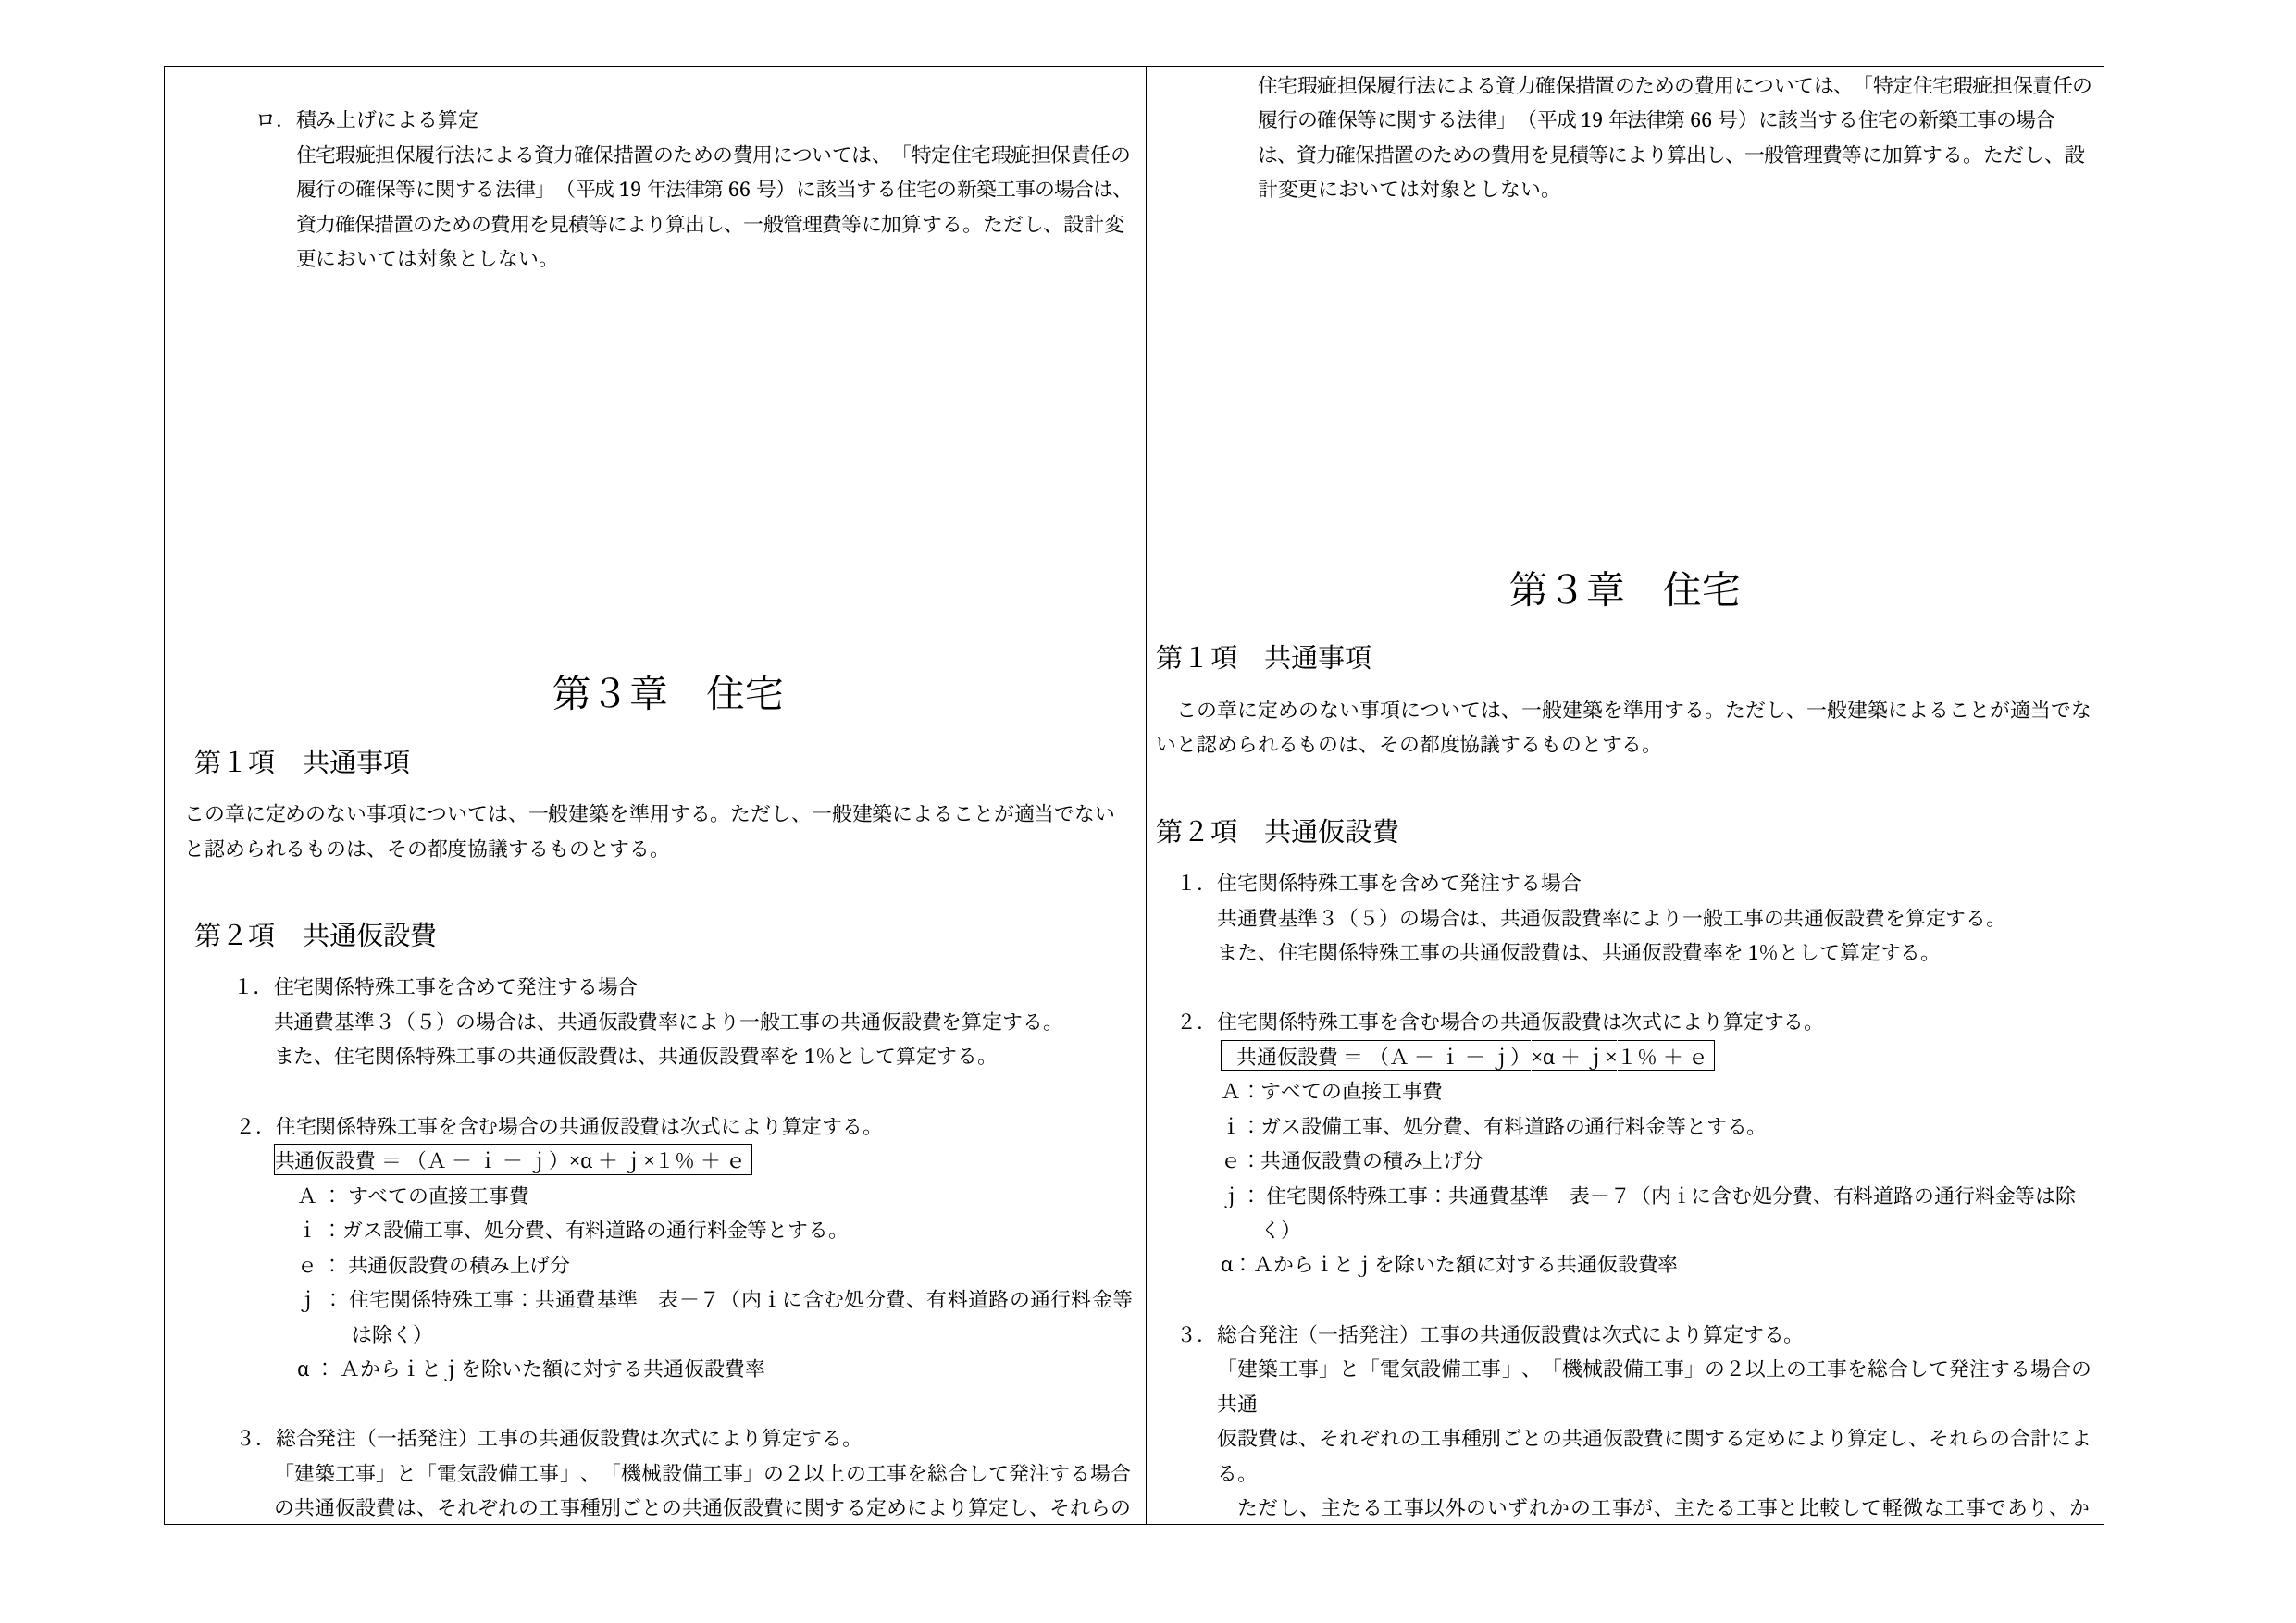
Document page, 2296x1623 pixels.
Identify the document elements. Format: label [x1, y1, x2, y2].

table_cell [1147, 67, 2104, 1524]
table_cell [165, 67, 1146, 1524]
